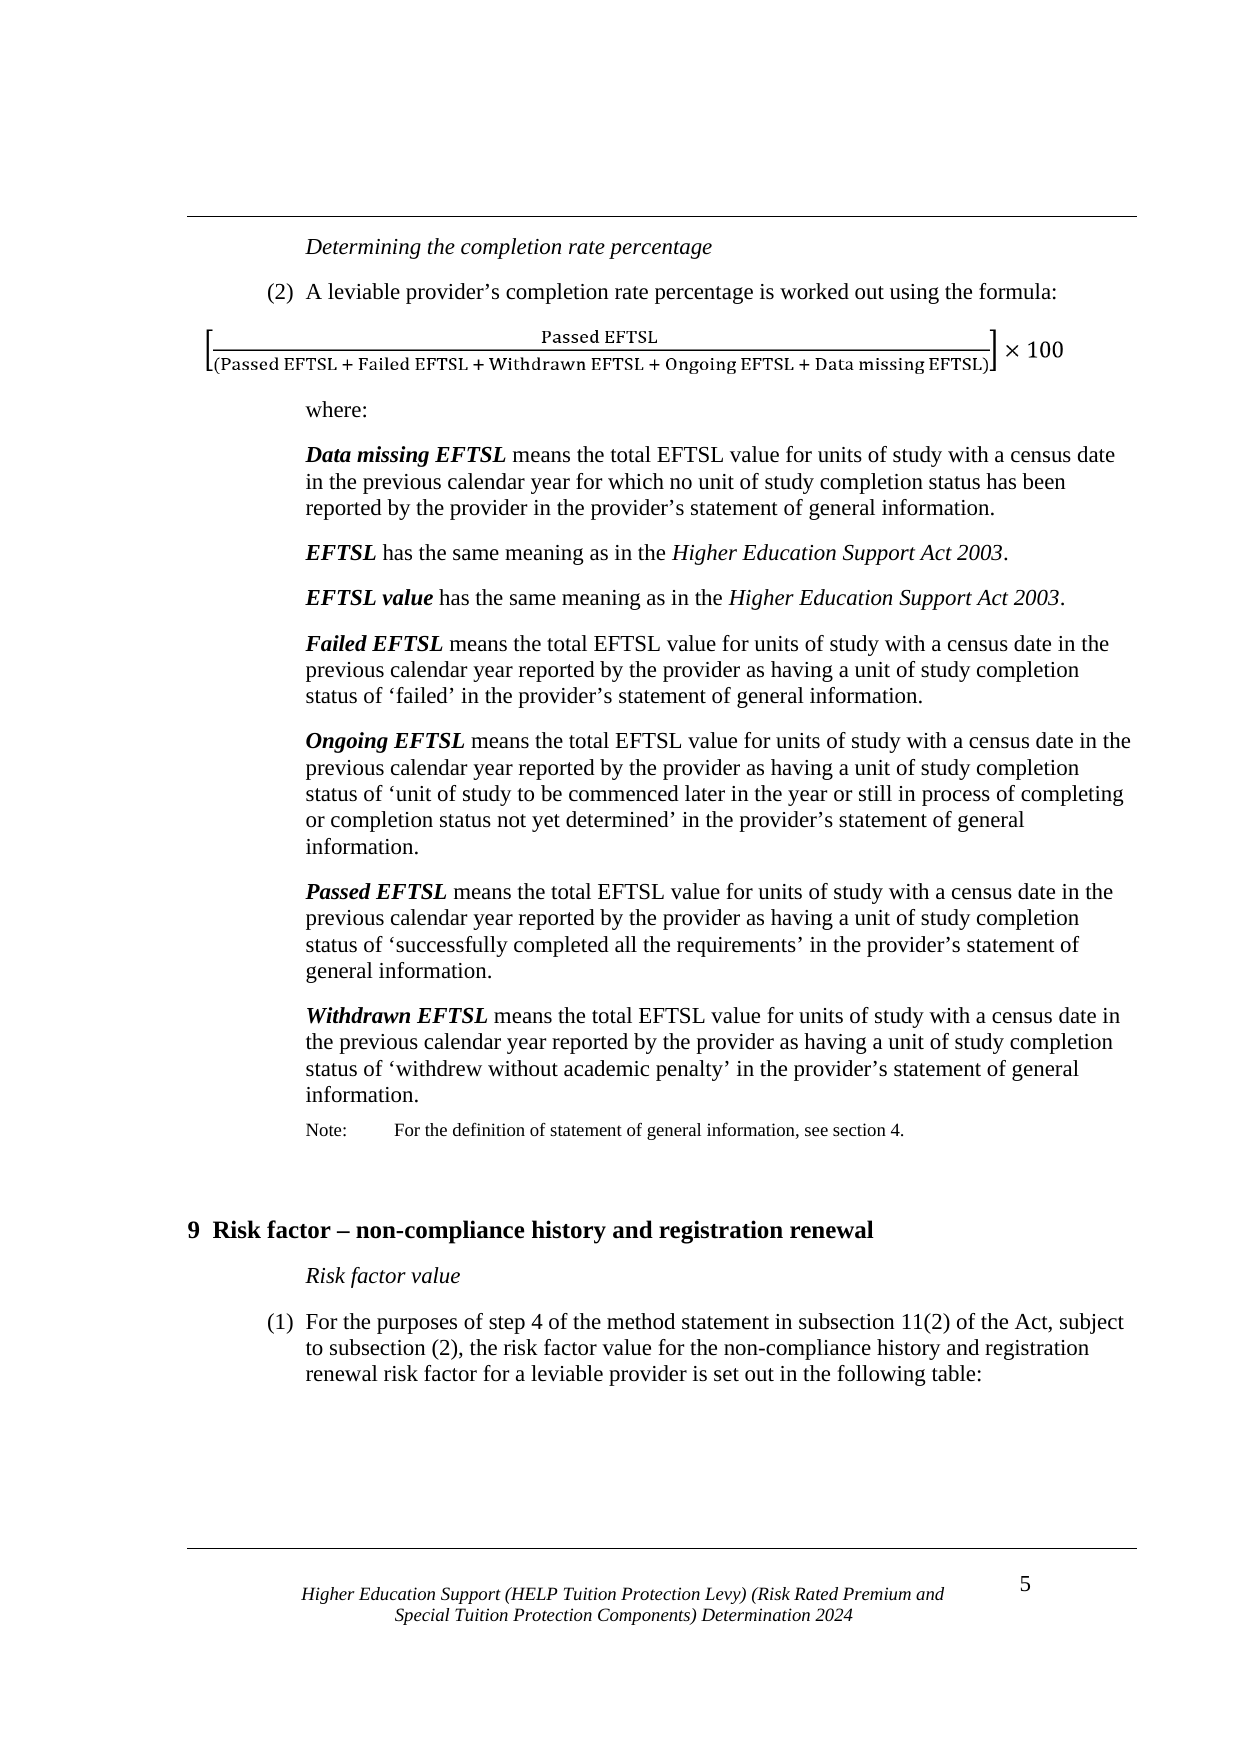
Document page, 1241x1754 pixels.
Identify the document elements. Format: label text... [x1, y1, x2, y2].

text (2) A leviable provider’s completion rate percentage is worked out using the formula: [262, 278, 1137, 304]
text Determining the completion rate percentage [187, 233, 1137, 259]
text Failed EFTSL means the total EFTSL value for units of study with a census date in the previous calendar year reported by the provider as having a unit of study completion status of ‘failed’ in the provider’s statement of general information. [262, 629, 1137, 709]
text Data missing EFTSL means the total EFTSL value for units of study with a census date in the previous calendar year for which no unit of study completion status has been reported by the provider in the provider’s statement of general information. [305, 442, 1137, 521]
text EFTSL value has the same meaning as in the Higher Education Support Act 2003. [262, 584, 1137, 611]
text Ongoing EFTSL means the total EFTSL value for units of study with a census date in the previous calendar year reported by the provider as having a unit of study completion status of ‘unit of study to be commenced later in the year or still in process of completing or completion status not yet determined’ in the provider’s statement of general information. [305, 727, 1137, 859]
text (1) For the purposes of step 4 of the method statement in subsection 11(2) of the Act, subject to subsection (2), the risk factor value for the non-compliance history and registration renewal risk factor for a leviable provider is set out in the following table: [187, 1308, 1137, 1387]
text Passed EFTSL means the total EFTSL value for units of study with a census date in the previous calendar year reported by the provider as having a unit of study completion status of ‘successfully completed all the requirements’ in the provider’s statement of general information. [262, 878, 1137, 983]
text Risk factor value [187, 1263, 1137, 1289]
text Withdrawn EFTSL means the total EFTSL value for units of study with a census date in the previous calendar year reported by the provider as having a unit of study completion status of ‘withdrew without academic penalty’ in the provider’s statement of general information. [262, 1002, 1137, 1107]
text Note: For the definition of statement of general information, see section 4. [305, 1120, 1137, 1141]
text EFTSL has the same meaning as in the Higher Education Support Act 2003. [262, 539, 1137, 566]
picture [202, 322, 1068, 378]
text 9 Risk factor – non-compliance history and registration renewal [187, 1215, 1137, 1244]
text where: [262, 396, 1137, 423]
